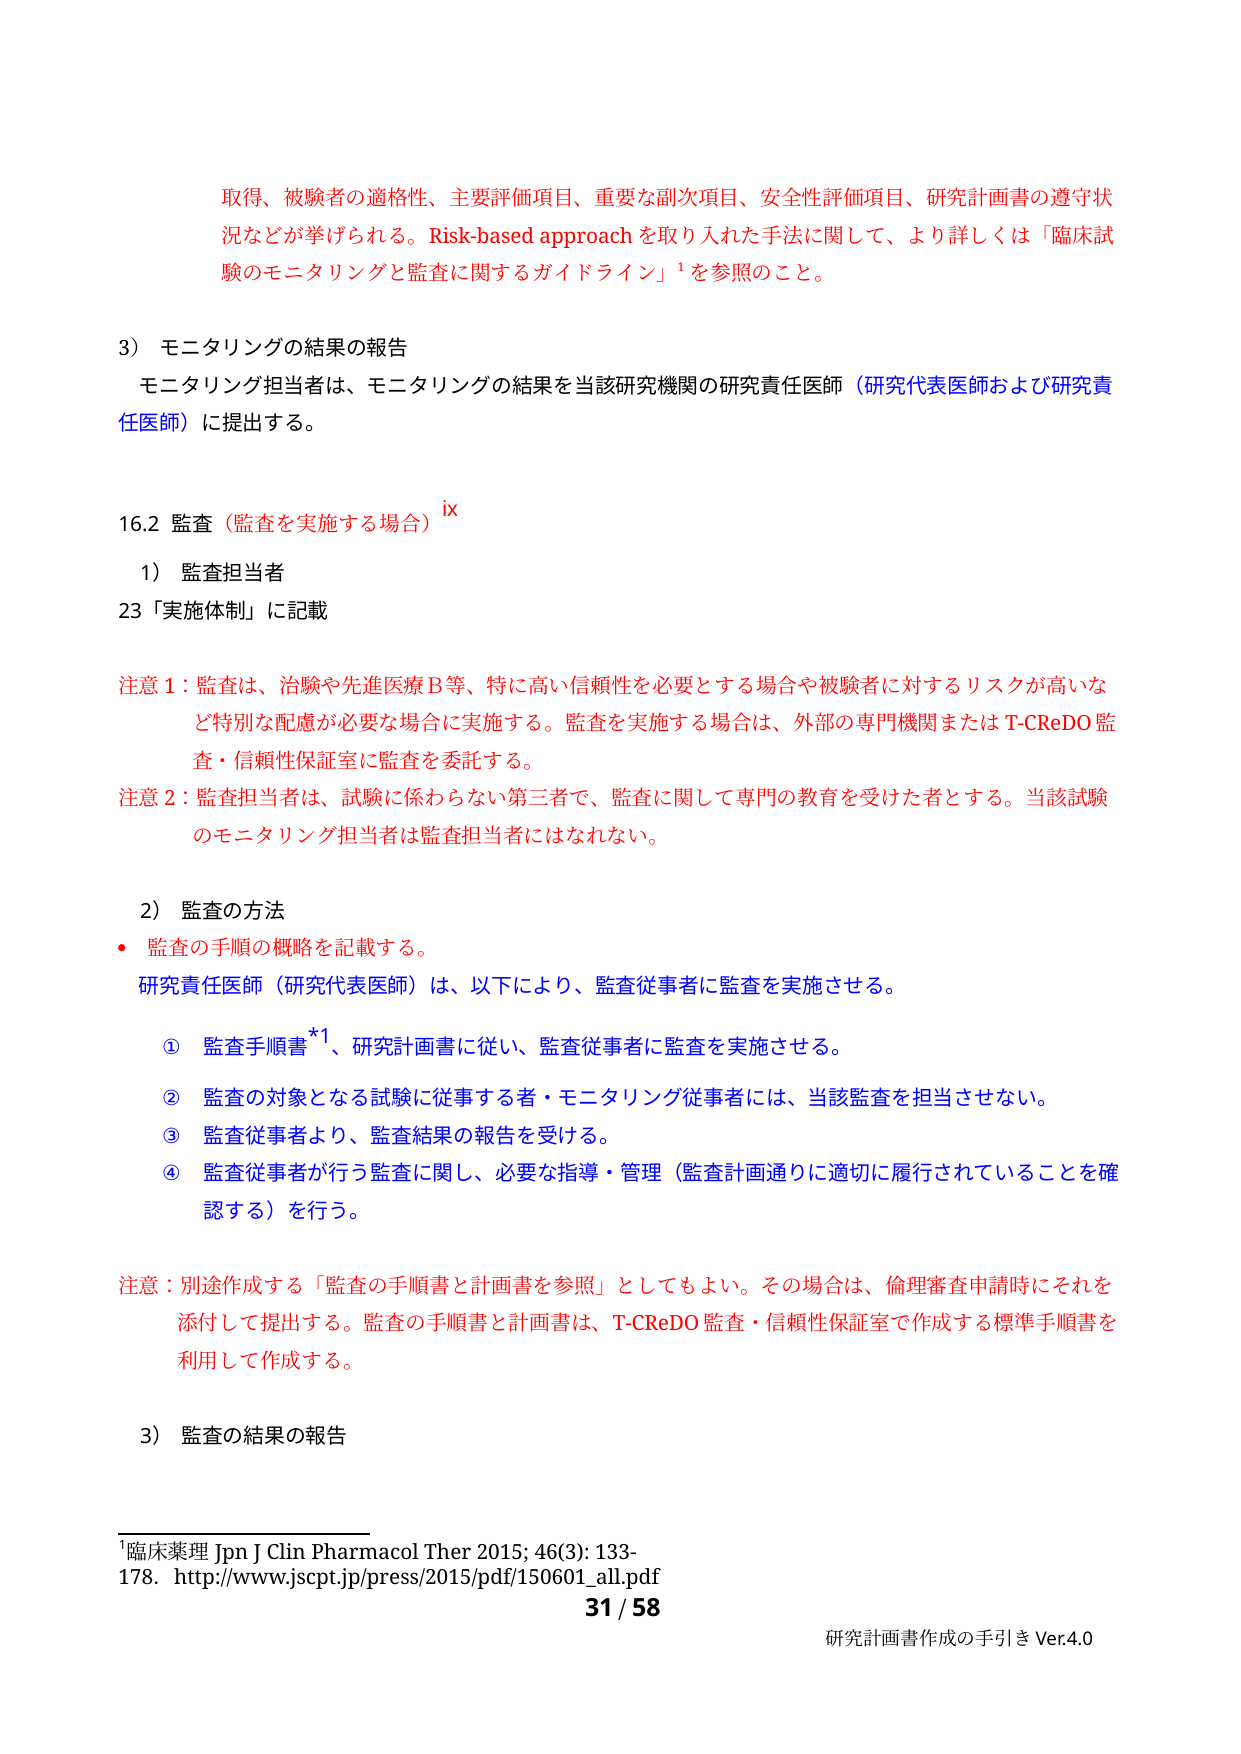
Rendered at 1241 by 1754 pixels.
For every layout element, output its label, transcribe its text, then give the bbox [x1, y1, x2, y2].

list 監査従事者より、監査結果の報告を受ける。 [162, 1116, 1122, 1153]
list 監査の対象となる試験に従事する者・モニタリング従事者には、当該監査を担当させない。 [162, 1078, 1122, 1116]
text 研究責任医師（研究代表医師）は、以下により、監査従事者に監査を実施させる。 [118, 966, 1122, 1003]
list モニタリングの結果の報告 [118, 328, 1122, 366]
list 監査従事者が行う監査に関し、必要な指導・管理（監査計画通りに適切に履行されていることを確認する）を行う。 [162, 1153, 1122, 1228]
text 注意2：監査担当者は、試験に係わらない第三者で、監査に関して専門の教育を受けた者とする。当該試験のモニタリング担当者は監査担当者にはなれない。 [118, 778, 1122, 853]
list 監査手順書*1、研究計画書に従い、監査従事者に監査を実施させる。 [162, 1003, 1122, 1078]
text 注意1：監査は、治験や先進医療Ｂ等、特に高い信頼性を必要とする場合や被験者に対するリスクが高いなど特別な配慮が必要な場合に実施する。監査を実施する場合は、外部の専門機関またはT-CReDO監査・信頼性保証室に監査を委託する。 [118, 666, 1122, 778]
list 監査（監査を実施する場合） [118, 478, 1122, 553]
list 監査の手順の概略を記載する。 [118, 928, 1122, 966]
list 監査の方法 [140, 891, 1122, 928]
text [118, 178, 1122, 291]
text 23「実施体制」に記載 [118, 591, 1122, 628]
list 監査の結果の報告 [140, 1416, 1122, 1453]
text モニタリング担当者は、モニタリングの結果を当該研究機関の研究責任医師（研究代表医師および研究責任医師）に提出する。 [118, 366, 1122, 441]
text 注意：別途作成する「監査の手順書と計画書を参照」としてもよい。その場合は、倫理審査申請時にそれを添付して提出する。監査の手順書と計画書は、T-CReDO監査・信頼性保証室で作成する標準手順書を利用して作成する。 [118, 1266, 1122, 1378]
list 監査担当者 [140, 553, 1122, 591]
